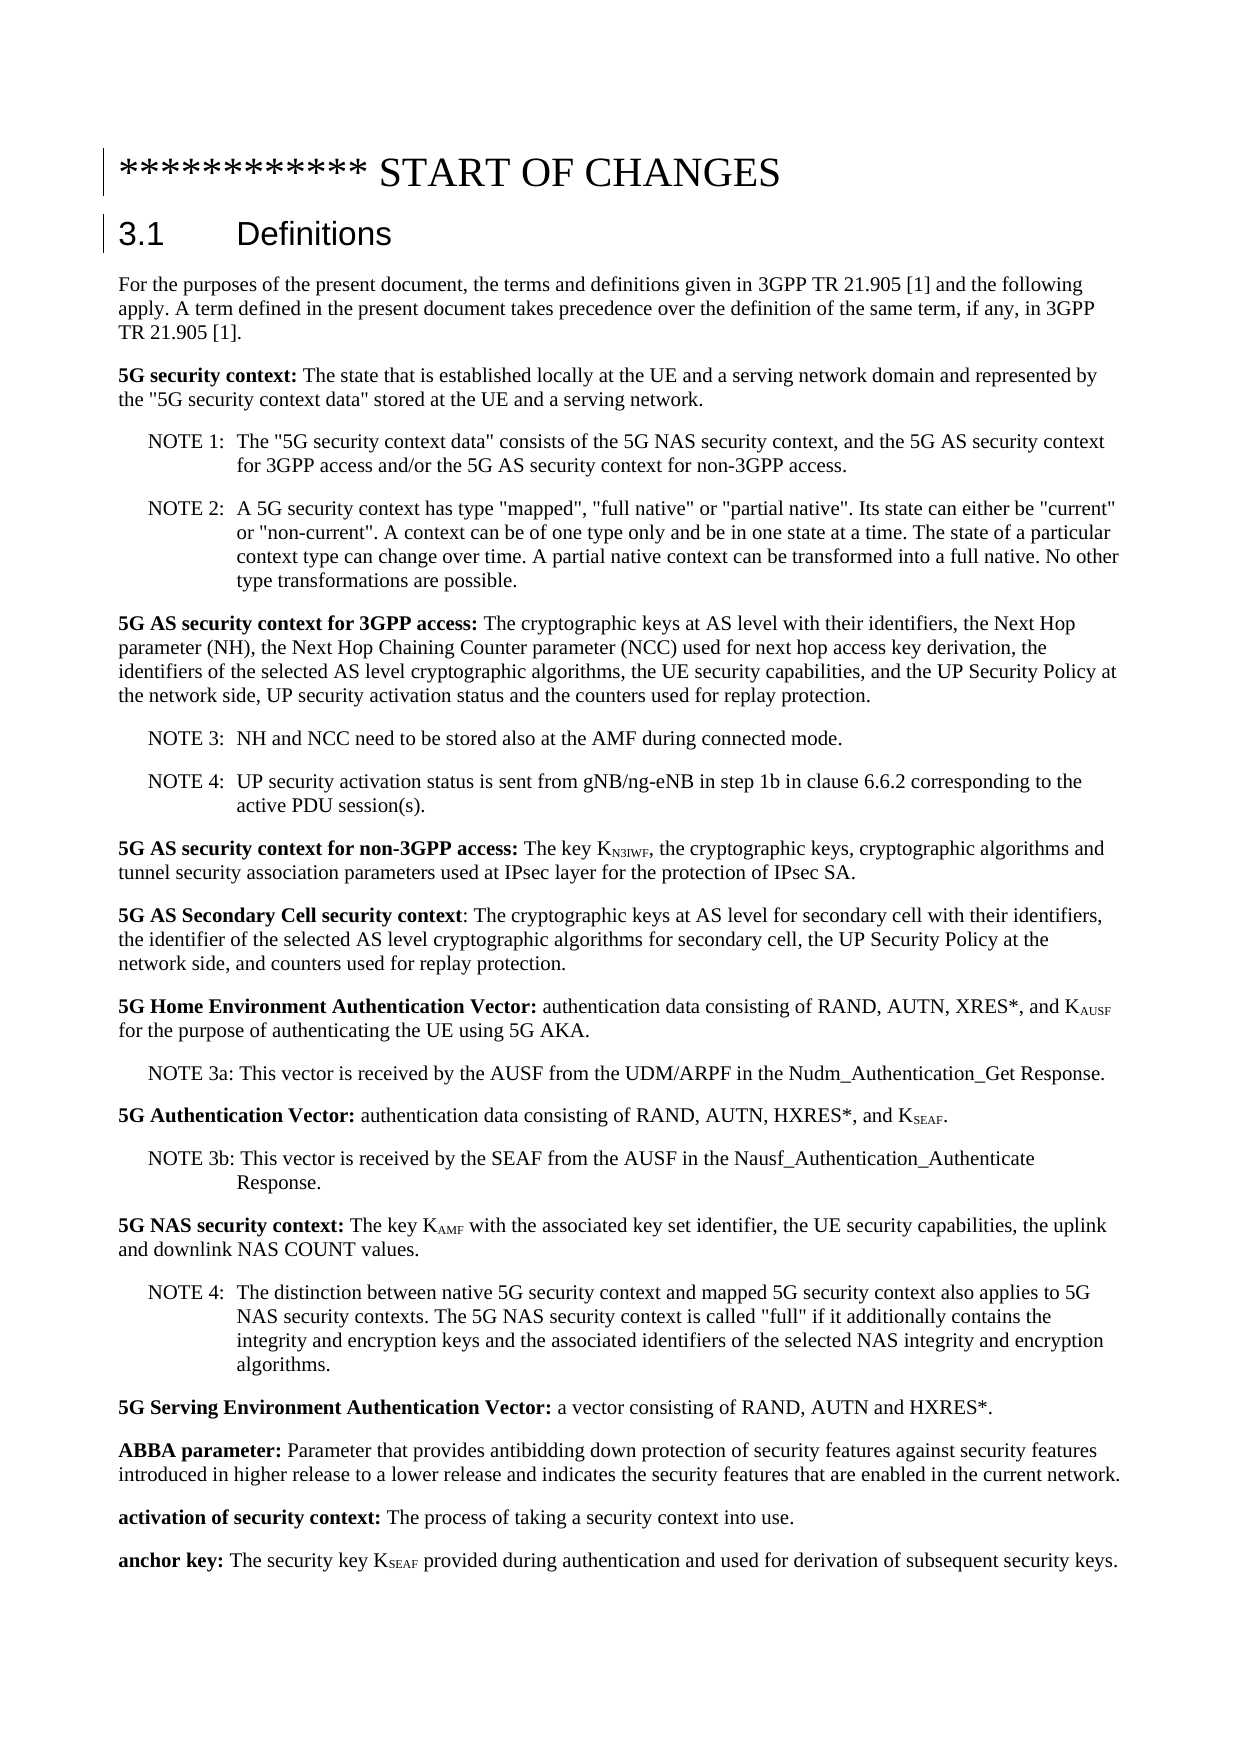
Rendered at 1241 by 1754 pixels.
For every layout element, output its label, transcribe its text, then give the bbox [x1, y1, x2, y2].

text 5G Home Environment Authentication Vector: authentication data consisting of RAND, AUTN, XRES*, and KAUSF for the purpose of authenticating the UE using 5G AKA. [118, 994, 1122, 1042]
text anchor key: The security key KSEAF provided during authentication and used for derivation of subsequent security keys. [118, 1547, 1122, 1572]
text For the purposes of the present document, the terms and definitions given in 3GPP TR 21.905 [1] and the following apply. A term defined in the present document takes precedence over the definition of the same term, if any, in 3GPP TR 21.905 [1]. [118, 272, 1122, 344]
text ************ START OF CHANGES [118, 148, 1122, 196]
subtitle 3.1 Definitions [118, 214, 1122, 253]
text NOTE 3a: This vector is received by the AUSF from the UDM/ARPF in the Nudm_Authentication_Get Response. [148, 1061, 1122, 1085]
text 5G AS Secondary Cell security context: The cryptographic keys at AS level for secondary cell with their identifiers, the identifier of the selected AS level cryptographic algorithms for secondary cell, the UP Security Policy at the network side, and counters used for replay protection. [118, 903, 1122, 975]
text NOTE 4: The distinction between native 5G security context and mapped 5G security context also applies to 5G NAS security contexts. The 5G NAS security context is called "full" if it additionally contains the integrity and encryption keys and the associated identifiers of the selected NAS integrity and encryption algorithms. [148, 1280, 1122, 1376]
text activation of security context: The process of taking a security context into use. [118, 1505, 1122, 1529]
text NOTE 4: UP security activation status is sent from gNB/ng-eNB in step 1b in clause 6.6.2 corresponding to the active PDU session(s). [148, 769, 1122, 817]
text NOTE 2: A 5G security context has type "mapped", "full native" or "partial native". Its state can either be "current" or "non-current". A context can be of one type only and be in one state at a time. The state of a particular context type can change over time. A partial native context can be transformed into a full native. No other type transformations are possible. [148, 496, 1122, 592]
text 5G AS security context for 3GPP access: The cryptographic keys at AS level with their identifiers, the Next Hop parameter (NH), the Next Hop Chaining Counter parameter (NCC) used for next hop access key derivation, the identifiers of the selected AS level cryptographic algorithms, the UE security capabilities, and the UP Security Policy at the network side, UP security activation status and the counters used for replay protection. [118, 611, 1122, 707]
text NOTE 1: The "5G security context data" consists of the 5G NAS security context, and the 5G AS security context for 3GPP access and/or the 5G AS security context for non-3GPP access. [148, 429, 1122, 477]
text 5G NAS security context: The key KAMF with the associated key set identifier, the UE security capabilities, the uplink and downlink NAS COUNT values. [118, 1213, 1122, 1261]
text 5G Authentication Vector: authentication data consisting of RAND, AUTN, HXRES*, and KSEAF. [118, 1103, 1122, 1127]
text 5G Serving Environment Authentication Vector: a vector consisting of RAND, AUTN and HXRES*. [118, 1395, 1122, 1419]
text NOTE 3b: This vector is received by the SEAF from the AUSF in the Nausf_Authentication_Authenticate Response. [148, 1146, 1122, 1194]
text 5G security context: The state that is established locally at the UE and a serving network domain and represented by the "5G security context data" stored at the UE and a serving network. [118, 362, 1122, 411]
text ABBA parameter: Parameter that provides antibidding down protection of security features against security features introduced in higher release to a lower release and indicates the security features that are enabled in the current network. [118, 1438, 1122, 1486]
text NOTE 3: NH and NCC need to be stored also at the AMF during connected mode. [148, 726, 1122, 750]
text 5G AS security context for non-3GPP access: The key KN3IWF, the cryptographic keys, cryptographic algorithms and tunnel security association parameters used at IPsec layer for the protection of IPsec SA. [118, 836, 1122, 884]
